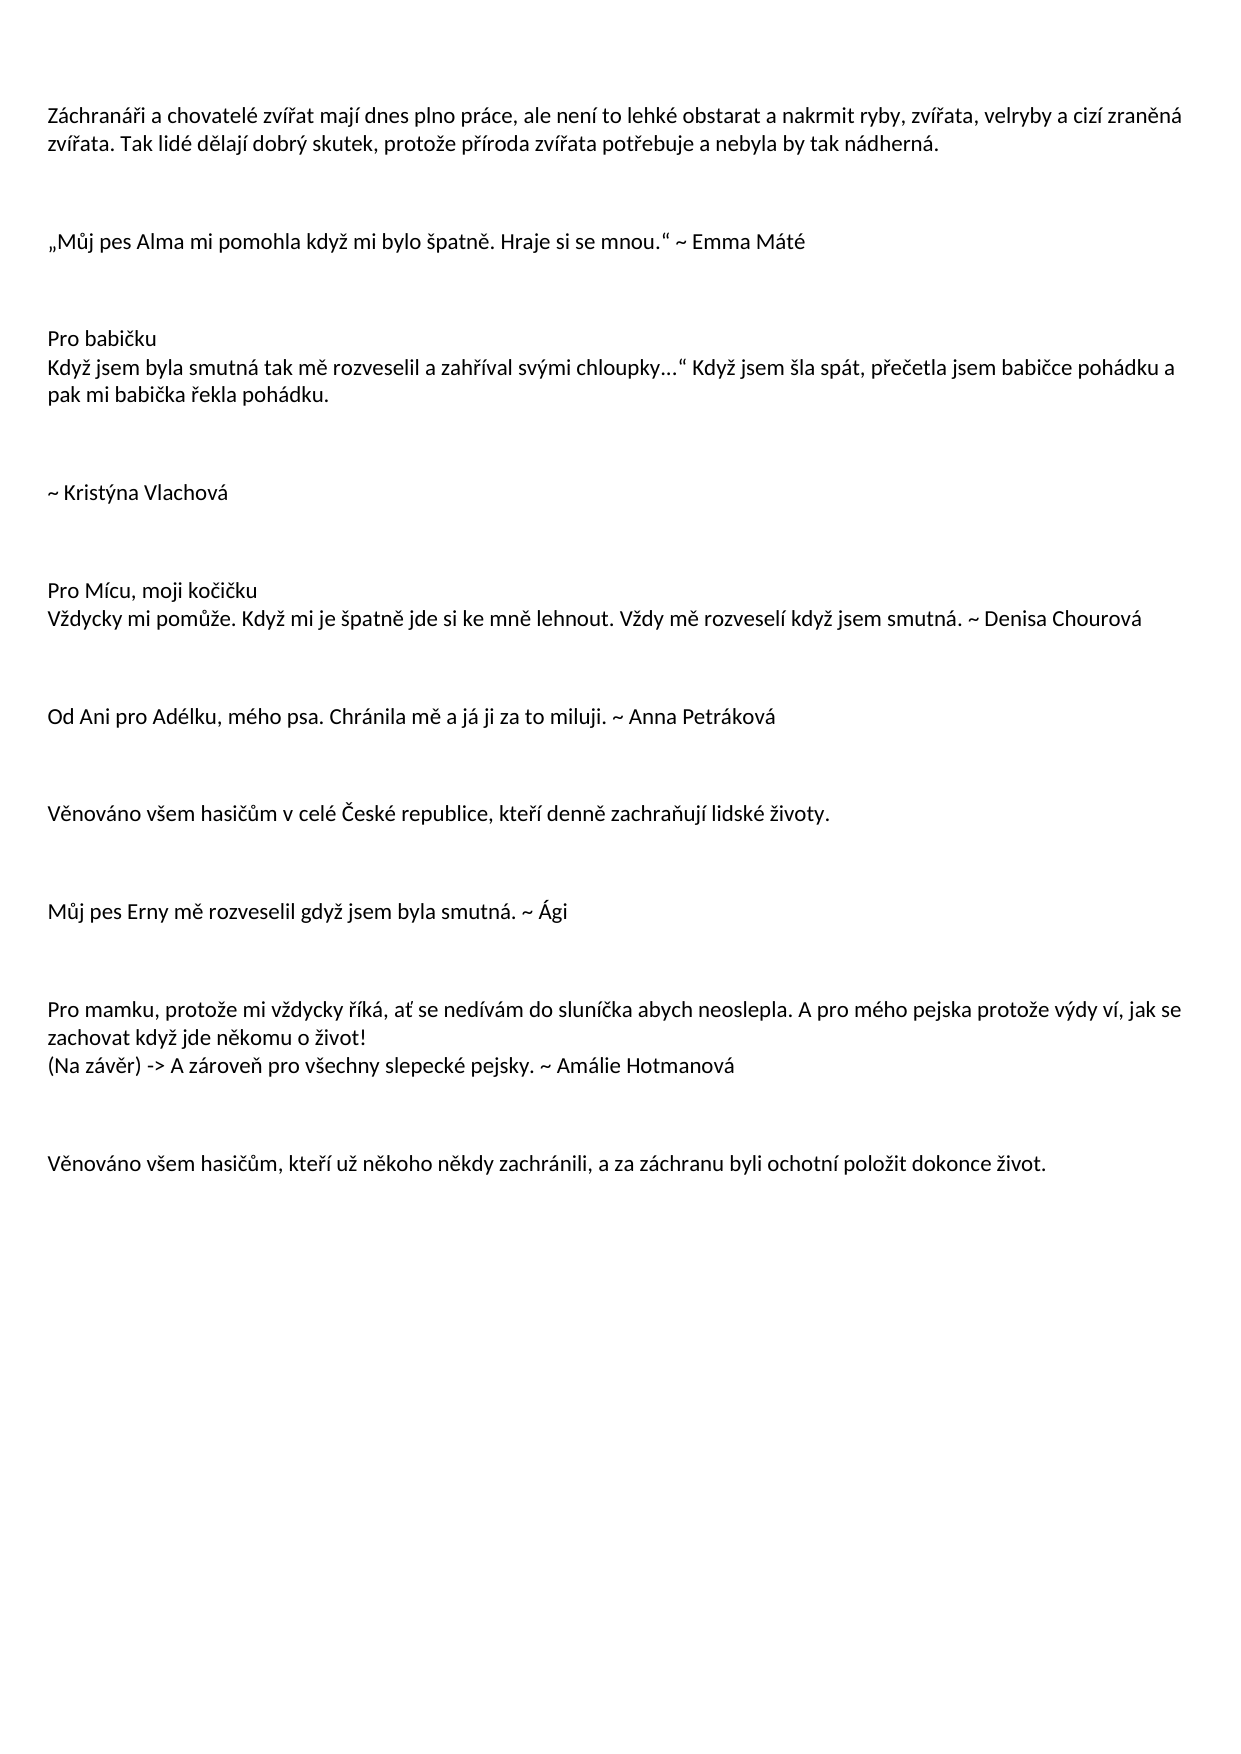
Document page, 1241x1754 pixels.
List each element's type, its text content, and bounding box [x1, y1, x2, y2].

text Záchranáři a chovatelé zvířat mají dnes plno práce, ale není to lehké obstarat a nakrmit ryby, zvířata, velryby a cizí zraněná zvířata. Tak lidé dělají dobrý skutek, protože příroda zvířata potřebuje a nebyla by tak nádherná. [47, 101, 1193, 157]
text Můj pes Erny mě rozveselil gdyž jsem byla smutná. ~ Ági [47, 897, 1193, 925]
text „Můj pes Alma mi pomohla když mi bylo špatně. Hraje si se mnou.“ ~ Emma Máté [47, 227, 1193, 255]
text Od Ani pro Adélku, mého psa. Chránila mě a já ji za to miluji. ~ Anna Petráková [47, 702, 1193, 730]
text ~ Kristýna Vlachová [47, 478, 1193, 506]
text Pro Mícu, moji kočičku Vždycky mi pomůže. Když mi je špatně jde si ke mně lehnout. Vždy mě rozveselí když jsem smutná. ~ Denisa Chourová [47, 576, 1193, 632]
text Věnováno všem hasičům, kteří už někoho někdy zachránili, a za záchranu byli ochotní položit dokonce život. [47, 1149, 1193, 1177]
text Věnováno všem hasičům v celé České republice, kteří denně zachraňují lidské životy. [47, 799, 1193, 827]
text Pro babičku Když jsem byla smutná tak mě rozveselil a zahříval svými chloupky...“ Když jsem šla spát, přečetla jsem babičce pohádku a pak mi babička řekla pohádku. [47, 324, 1193, 409]
text Pro mamku, protože mi vždycky říká, ať se nedívám do sluníčka abych neoslepla. A pro mého pejska protože výdy ví, jak se zachovat když jde někomu o život! (Na závěr) -> A zároveň pro všechny slepecké pejsky. ~ Amálie Hotmanová [47, 995, 1193, 1079]
